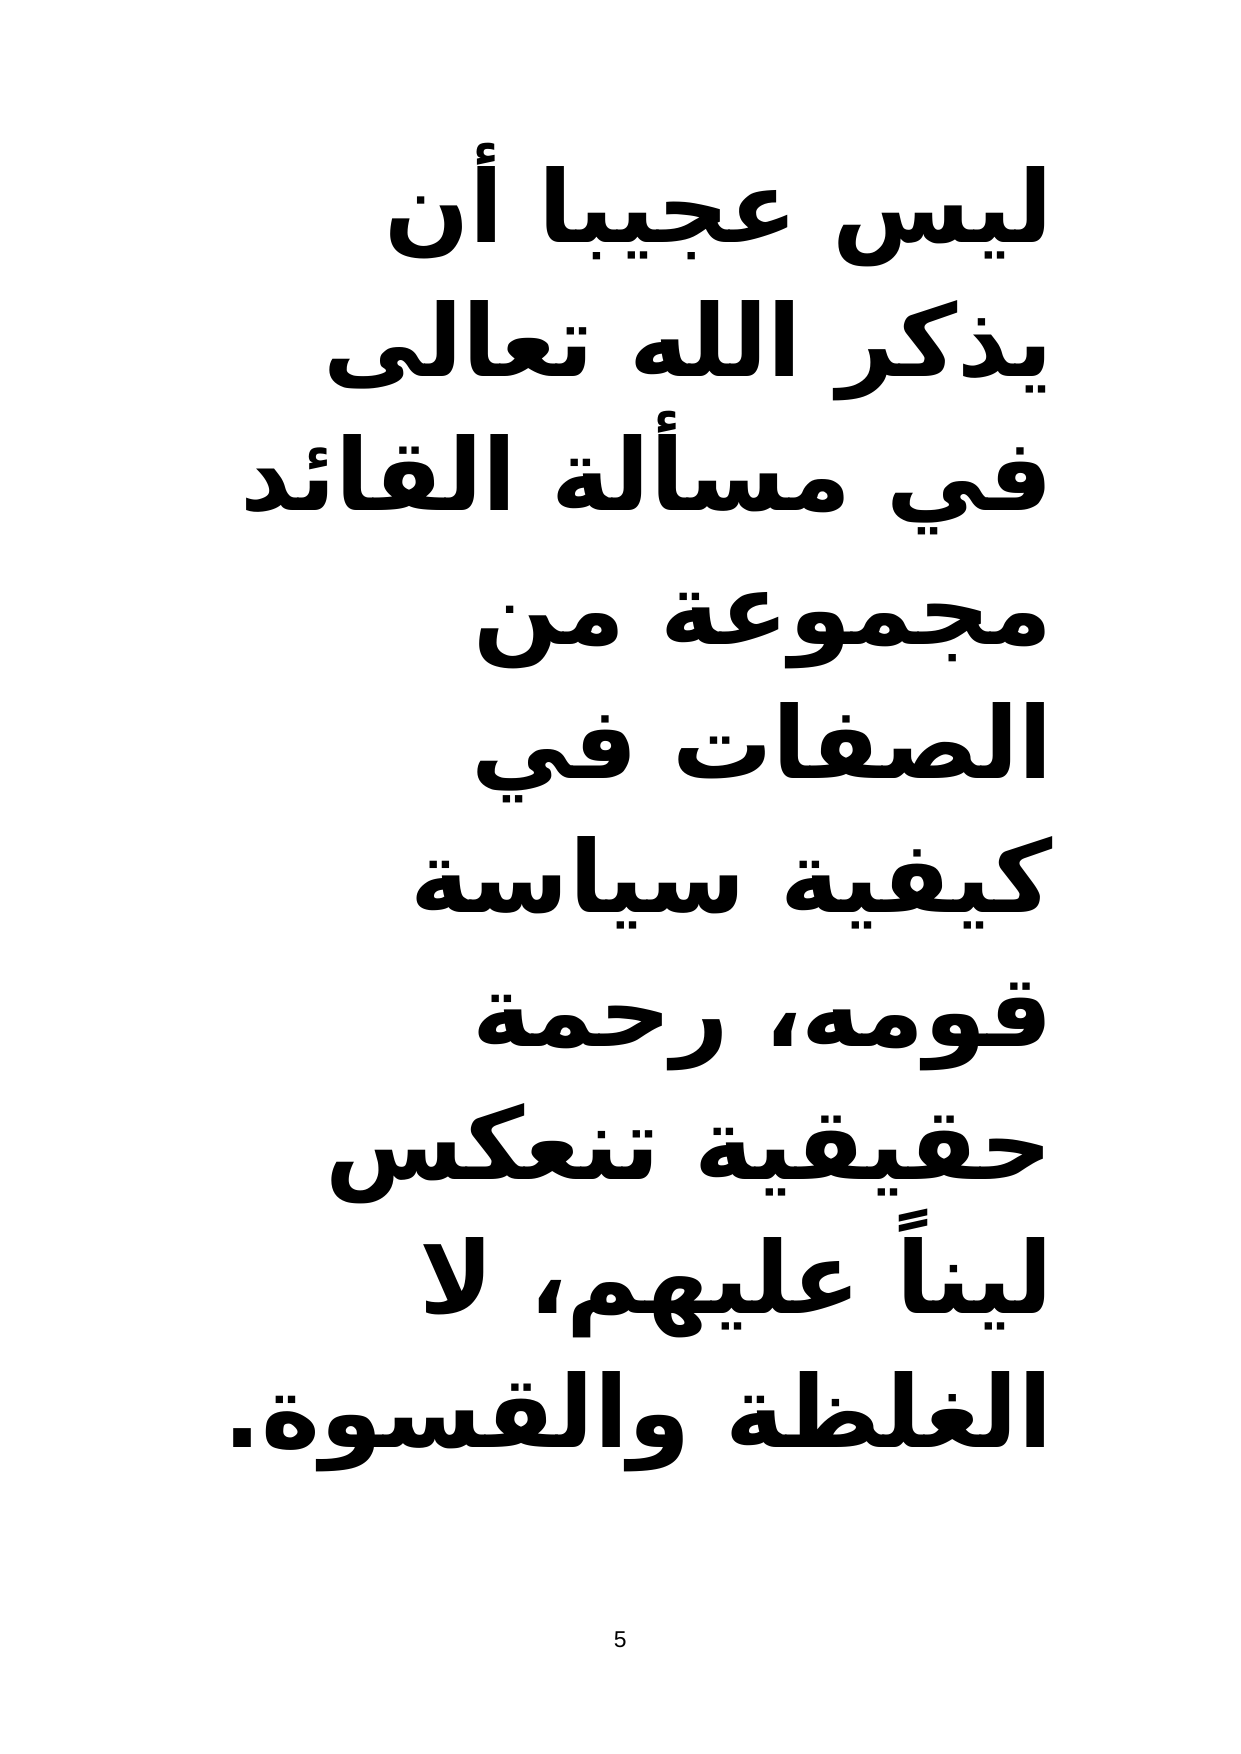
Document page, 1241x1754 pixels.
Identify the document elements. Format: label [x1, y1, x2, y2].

text [187, 150, 1053, 1471]
